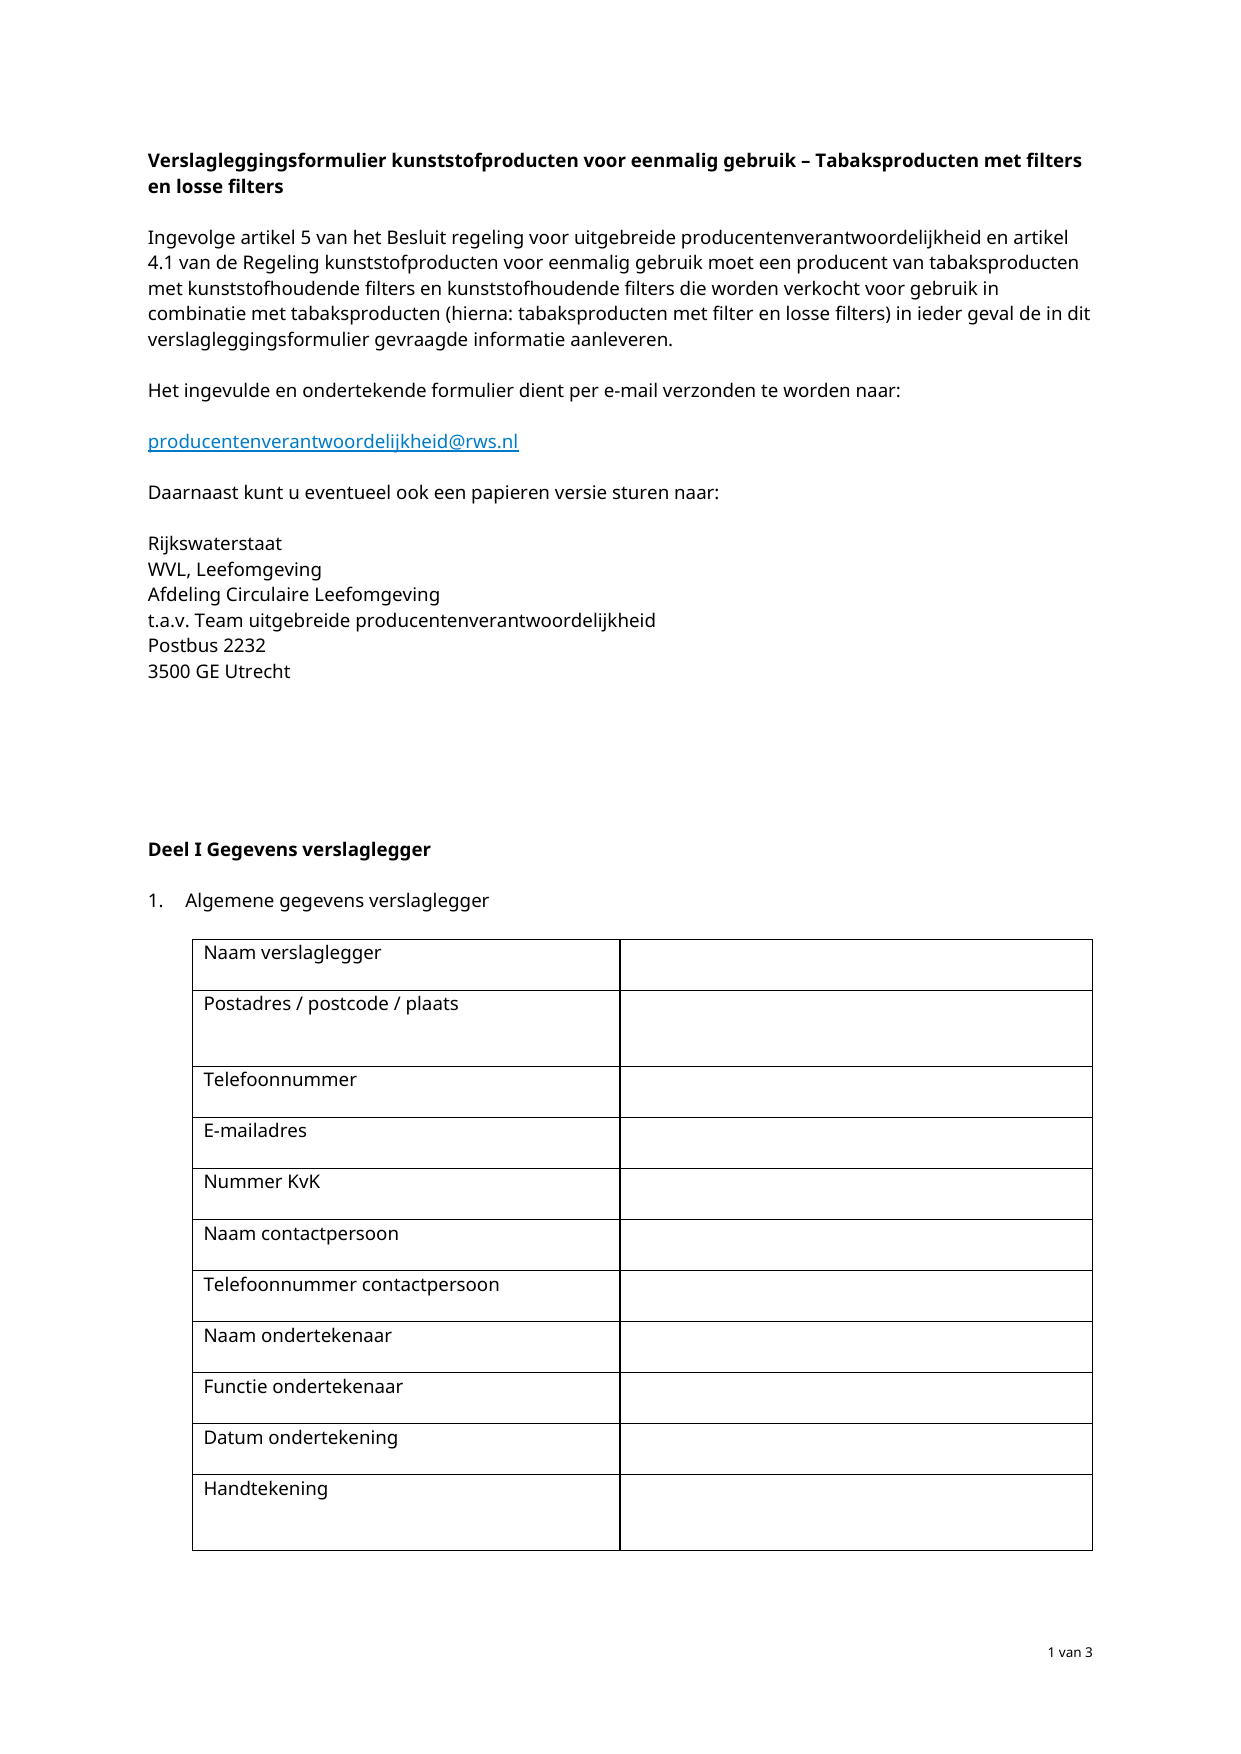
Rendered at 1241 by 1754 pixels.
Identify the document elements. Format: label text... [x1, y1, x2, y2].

table_cell Postadres / postcode / plaats [193, 991, 619, 1066]
text Het ingevulde en ondertekende formulier dient per e-mail verzonden te worden naar: [148, 377, 1093, 403]
table_cell [621, 1067, 1092, 1117]
table_cell [621, 1169, 1092, 1219]
list Algemene gegevens verslaglegger [148, 888, 1093, 913]
text Verslagleggingsformulier kunststofproducten voor eenmalig gebruik – Tabaksproducten met filters en losse filters [148, 148, 1093, 199]
table_cell [621, 1373, 1092, 1423]
text WVL, Leefomgeving [148, 556, 1093, 581]
table_cell Handtekening [193, 1475, 619, 1550]
table_cell E-mailadres [193, 1118, 619, 1168]
text Ingevolge artikel 5 van het Besluit regeling voor uitgebreide producentenverantwoordelijkheid en artikel 4.1 van de Regeling kunststofproducten voor eenmalig gebruik moet een producent van tabaksproducten met kunststofhoudende filters en kunststofhoudende filters die worden verkocht voor gebruik in combinatie met tabaksproducten (hierna: tabaksproducten met filter en losse filters) in ieder geval de in dit verslagleggingsformulier gevraagde informatie aanleveren. [148, 224, 1093, 352]
text producentenverantwoordelijkheid@rws.nl [148, 428, 1093, 454]
table_cell [621, 1271, 1092, 1321]
table_cell [621, 1118, 1092, 1168]
table_cell Naam contactpersoon [193, 1220, 619, 1270]
table_header [621, 940, 1092, 990]
table_cell [621, 991, 1092, 1066]
table_cell Functie ondertekenaar [193, 1373, 619, 1423]
text Deel I Gegevens verslaglegger [148, 837, 1093, 862]
table_cell Telefoonnummer contactpersoon [193, 1271, 619, 1321]
table_cell [621, 1220, 1092, 1270]
table_cell Telefoonnummer [193, 1067, 619, 1117]
table_cell [621, 1424, 1092, 1474]
text t.a.v. Team uitgebreide producentenverantwoordelijkheid [148, 607, 1093, 632]
text Postbus 2232 [148, 632, 1093, 658]
table_cell [621, 1475, 1092, 1550]
text Daarnaast kunt u eventueel ook een papieren versie sturen naar: [148, 479, 1093, 505]
table_cell Datum ondertekening [193, 1424, 619, 1474]
table_cell Naam ondertekenaar [193, 1322, 619, 1372]
text Afdeling Circulaire Leefomgeving [148, 581, 1093, 607]
table_cell Nummer KvK [193, 1169, 619, 1219]
table_cell [621, 1322, 1092, 1372]
table_header Naam verslaglegger [193, 940, 619, 990]
text 3500 GE Utrecht [148, 658, 1093, 683]
text Rijkswaterstaat [148, 530, 1093, 556]
